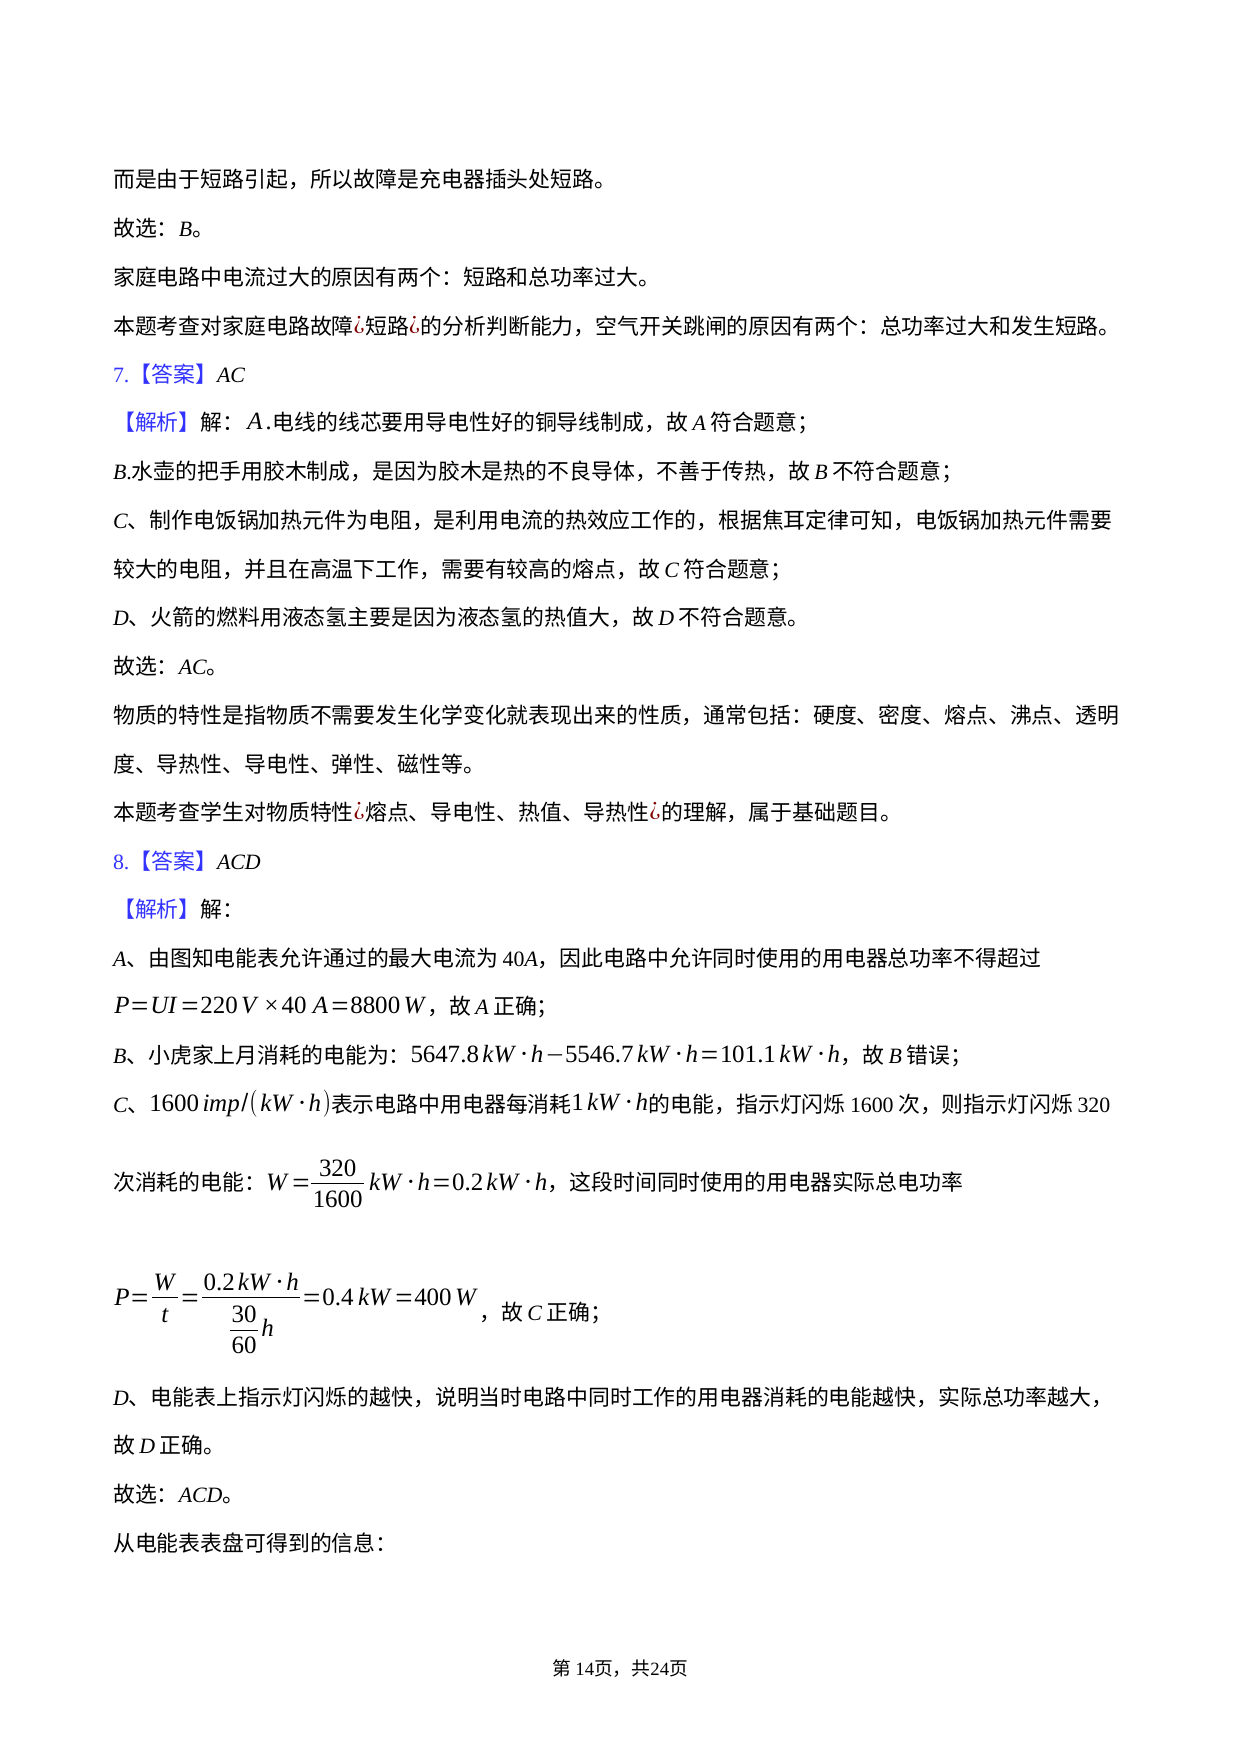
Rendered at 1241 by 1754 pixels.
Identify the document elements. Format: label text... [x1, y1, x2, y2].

text 8.【答案】ACD [113, 843, 1127, 876]
text 7.【答案】AC [113, 357, 1127, 389]
text 【解析】解：电线的线芯要用导电性好的铜导线制成，故A符合题意； B.水壶的把手用胶木制成，是因为胶木是热的不良导体，不善于传热，故B不符合题意； C、制作电饭锅加热元件为电阻，是利用电流的热效应工作的，根据焦耳定律可知，电饭锅加热元件需要较大的电阻，并且在高温下工作，需要有较高的熔点，故C符合题意； D、火箭的燃料用液态氢主要是因为液态氢的热值大，故D不符合题意。 故选：AC。 物质的特性是指物质不需要发生化学变化就表现出来的性质，通常包括：硬度、密度、熔点、沸点、透明度、导热性、导电性、弹性、磁性等。 本题考查学生对物质特性熔点、导电性、热值、导热性的理解，属于基础题目。 [113, 405, 1127, 827]
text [113, 162, 1127, 341]
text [113, 892, 1127, 1558]
